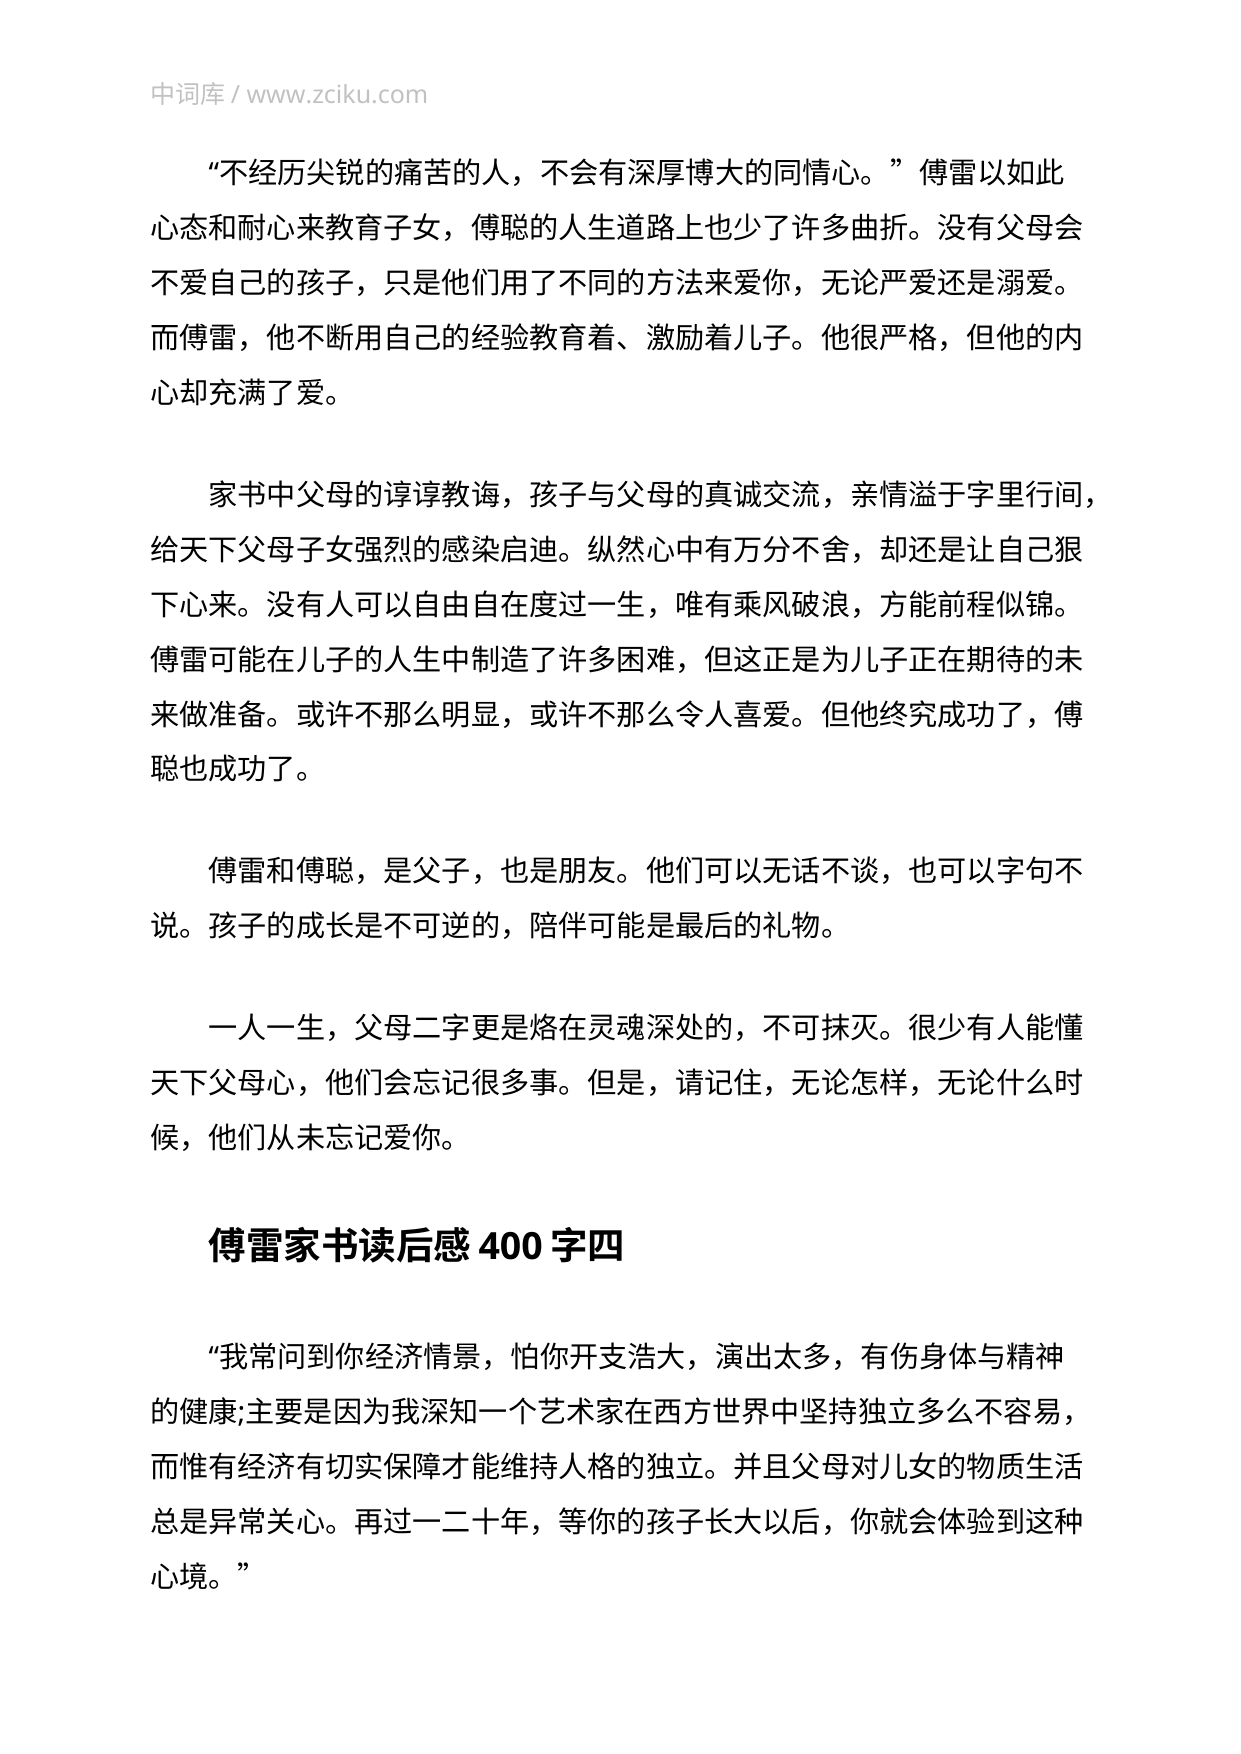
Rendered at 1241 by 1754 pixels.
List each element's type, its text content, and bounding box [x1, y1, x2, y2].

text “我常问到你经济情景，怕你开支浩大，演出太多，有伤身体与精神的健康;主要是因为我深知一个艺术家在西方世界中坚持独立多么不容易，而惟有经济有切实保障才能维持人格的独立。并且父母对儿女的物质生活总是异常关心。再过一二十年，等你的孩子长大以后，你就会体验到这种心境。” [150, 1333, 1090, 1596]
text 傅雷家书读后感400字四 [150, 1216, 1090, 1270]
text 家书中父母的谆谆教诲，孩子与父母的真诚交流，亲情溢于字里行间，给天下父母子女强烈的感染启迪。纵然心中有万分不舍，却还是让自己狠下心来。没有人可以自由自在度过一生，唯有乘风破浪，方能前程似锦。傅雷可能在儿子的人生中制造了许多困难，但这正是为儿子正在期待的未来做准备。或许不那么明显，或许不那么令人喜爱。但他终究成功了，傅聪也成功了。 [150, 471, 1090, 788]
text “不经历尖锐的痛苦的人，不会有深厚博大的同情心。”傅雷以如此心态和耐心来教育子女，傅聪的人生道路上也少了许多曲折。没有父母会不爱自己的孩子，只是他们用了不同的方法来爱你，无论严爱还是溺爱。而傅雷，他不断用自己的经验教育着、激励着儿子。他很严格，但他的内心却充满了爱。 [150, 150, 1090, 412]
text 傅雷和傅聪，是父子，也是朋友。他们可以无话不谈，也可以字句不说。孩子的成长是不可逆的，陪伴可能是最后的礼物。 [150, 848, 1090, 945]
text 一人一生，父母二字更是烙在灵魂深处的，不可抹灭。很少有人能懂天下父母心，他们会忘记很多事。但是，请记住，无论怎样，无论什么时候，他们从未忘记爱你。 [150, 1004, 1090, 1156]
